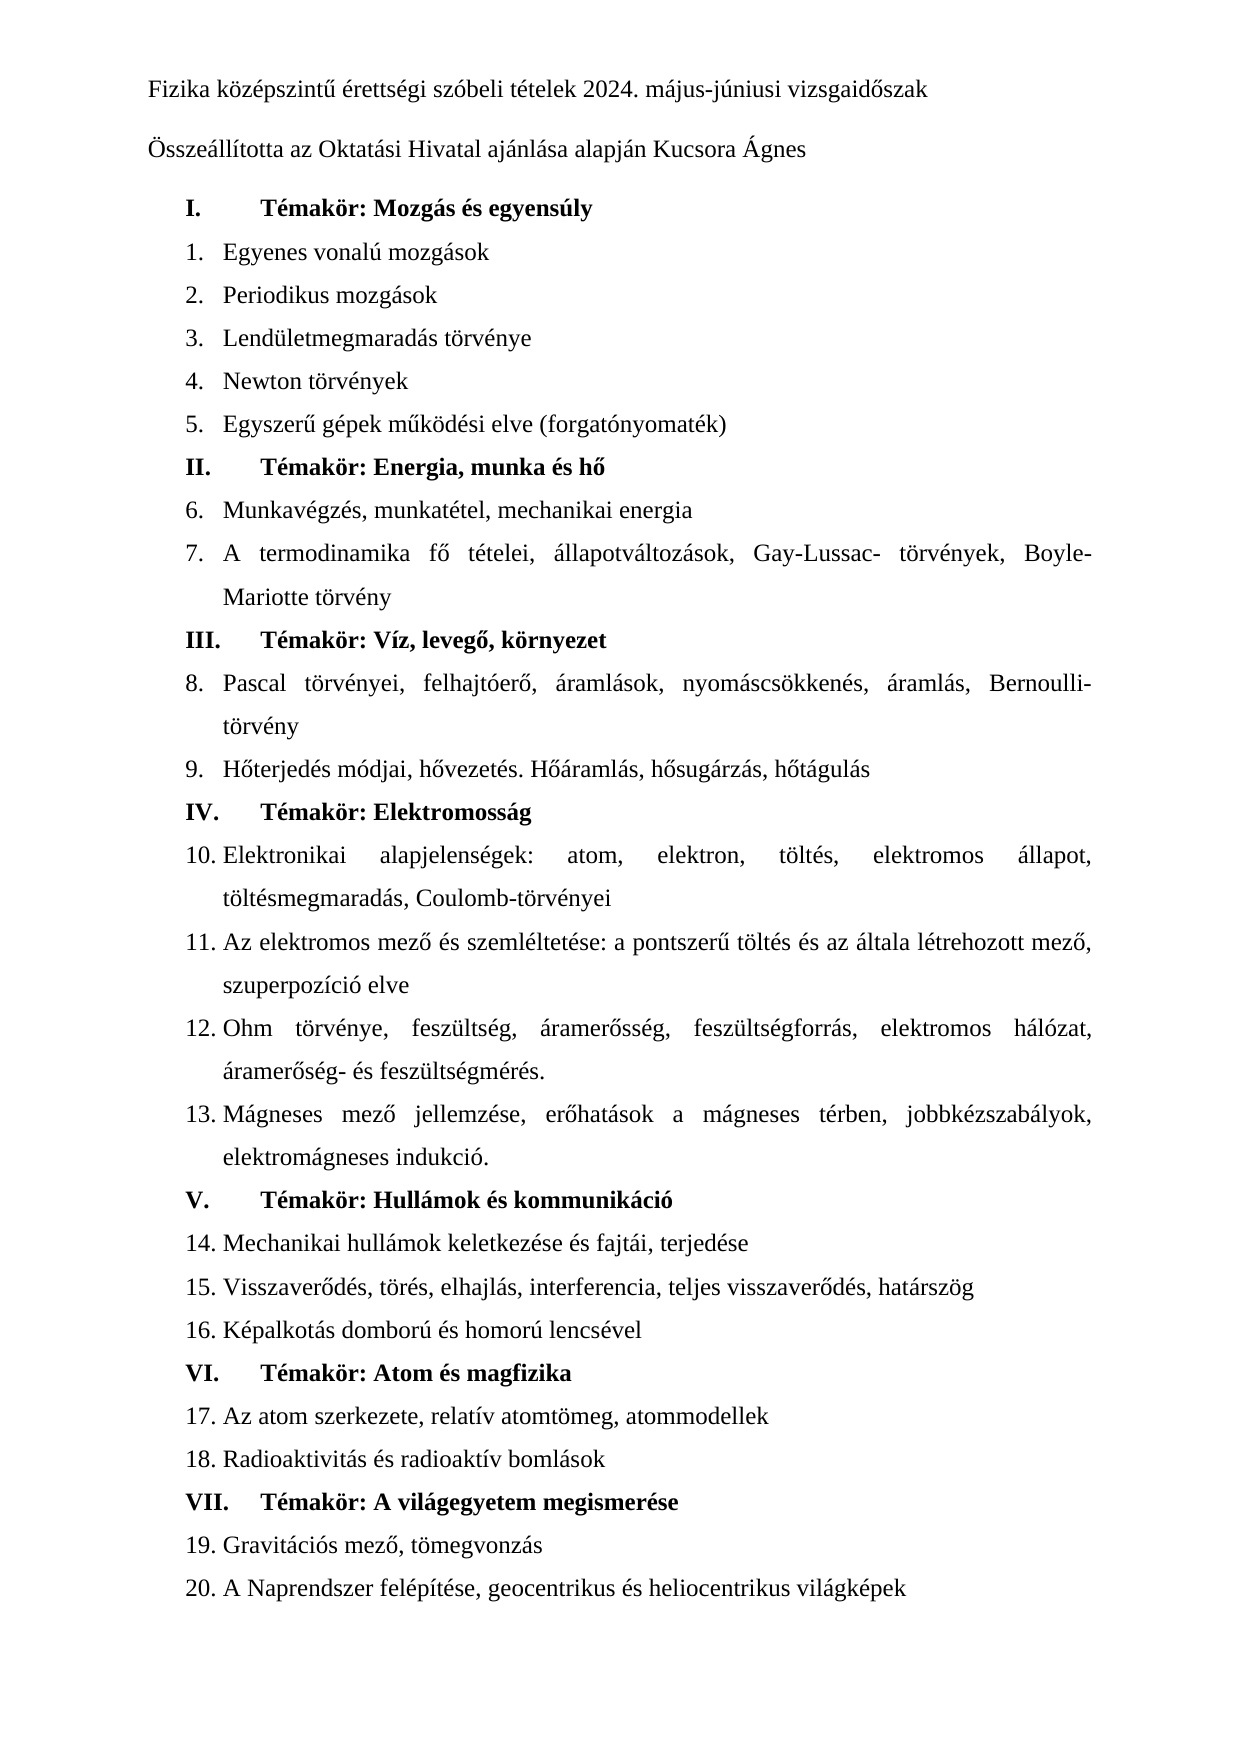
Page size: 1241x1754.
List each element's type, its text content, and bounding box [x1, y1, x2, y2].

list Témakör: Atom és magfizika [185, 1358, 1093, 1387]
list Hőterjedés módjai, hővezetés. Hőáramlás, hősugárzás, hőtágulás [185, 754, 1093, 783]
list Lendületmegmaradás törvénye [185, 323, 1093, 352]
list Pascal törvényei, felhajtóerő, áramlások, nyomáscsökkenés, áramlás, Bernoulli-törvény [185, 668, 1093, 740]
list Gravitációs mező, tömegvonzás [185, 1530, 1093, 1559]
list Elektronikai alapjelenségek: atom, elektron, töltés, elektromos állapot, töltésmegmaradás, Coulomb-törvényei [185, 840, 1093, 912]
list Az elektromos mező és szemléltetése: a pontszerű töltés és az általa létrehozott mező, szuperpozíció elve [185, 927, 1093, 998]
list Egyszerű gépek működési elve (forgatónyomaték) [185, 409, 1093, 438]
list Visszaverődés, törés, elhajlás, interferencia, teljes visszaverődés, határszög [185, 1272, 1093, 1300]
list A Naprendszer felépítése, geocentrikus és heliocentrikus világképek [185, 1573, 1093, 1602]
list A termodinamika fő tételei, állapotváltozások, Gay-Lussac- törvények, Boyle-Mariotte törvény [185, 538, 1093, 610]
list Egyenes vonalú mozgások [185, 237, 1093, 265]
list Ohm törvénye, feszültség, áramerősség, feszültségforrás, elektromos hálózat, áramerőség- és feszültségmérés. [185, 1013, 1093, 1085]
list Munkavégzés, munkatétel, mechanikai energia [185, 495, 1093, 524]
text Összeállította az Oktatási Hivatal ajánlása alapján Kucsora Ágnes [148, 134, 1093, 162]
text Fizika középszintű érettségi szóbeli tételek 2024. május-júniusi vizsgaidőszak [148, 74, 1093, 103]
list Newton törvények [185, 366, 1093, 395]
list Témakör: A világegyetem megismerése [185, 1487, 1093, 1516]
list Témakör: Mozgás és egyensúly [185, 193, 1093, 222]
list Témakör: Energia, munka és hő [185, 452, 1093, 481]
list Radioaktivitás és radioaktív bomlások [185, 1444, 1093, 1473]
list Periodikus mozgások [185, 280, 1093, 308]
list Képalkotás domború és homorú lencsével [185, 1315, 1093, 1343]
list Témakör: Víz, levegő, környezet [185, 625, 1093, 653]
list Mechanikai hullámok keletkezése és fajtái, terjedése [185, 1228, 1093, 1257]
list Az atom szerkezete, relatív atomtömeg, atommodellek [185, 1401, 1093, 1430]
list Témakör: Elektromosság [185, 797, 1093, 826]
list Témakör: Hullámok és kommunikáció [185, 1185, 1093, 1214]
list Mágneses mező jellemzése, erőhatások a mágneses térben, jobbkézszabályok, elektromágneses indukció. [185, 1099, 1093, 1171]
